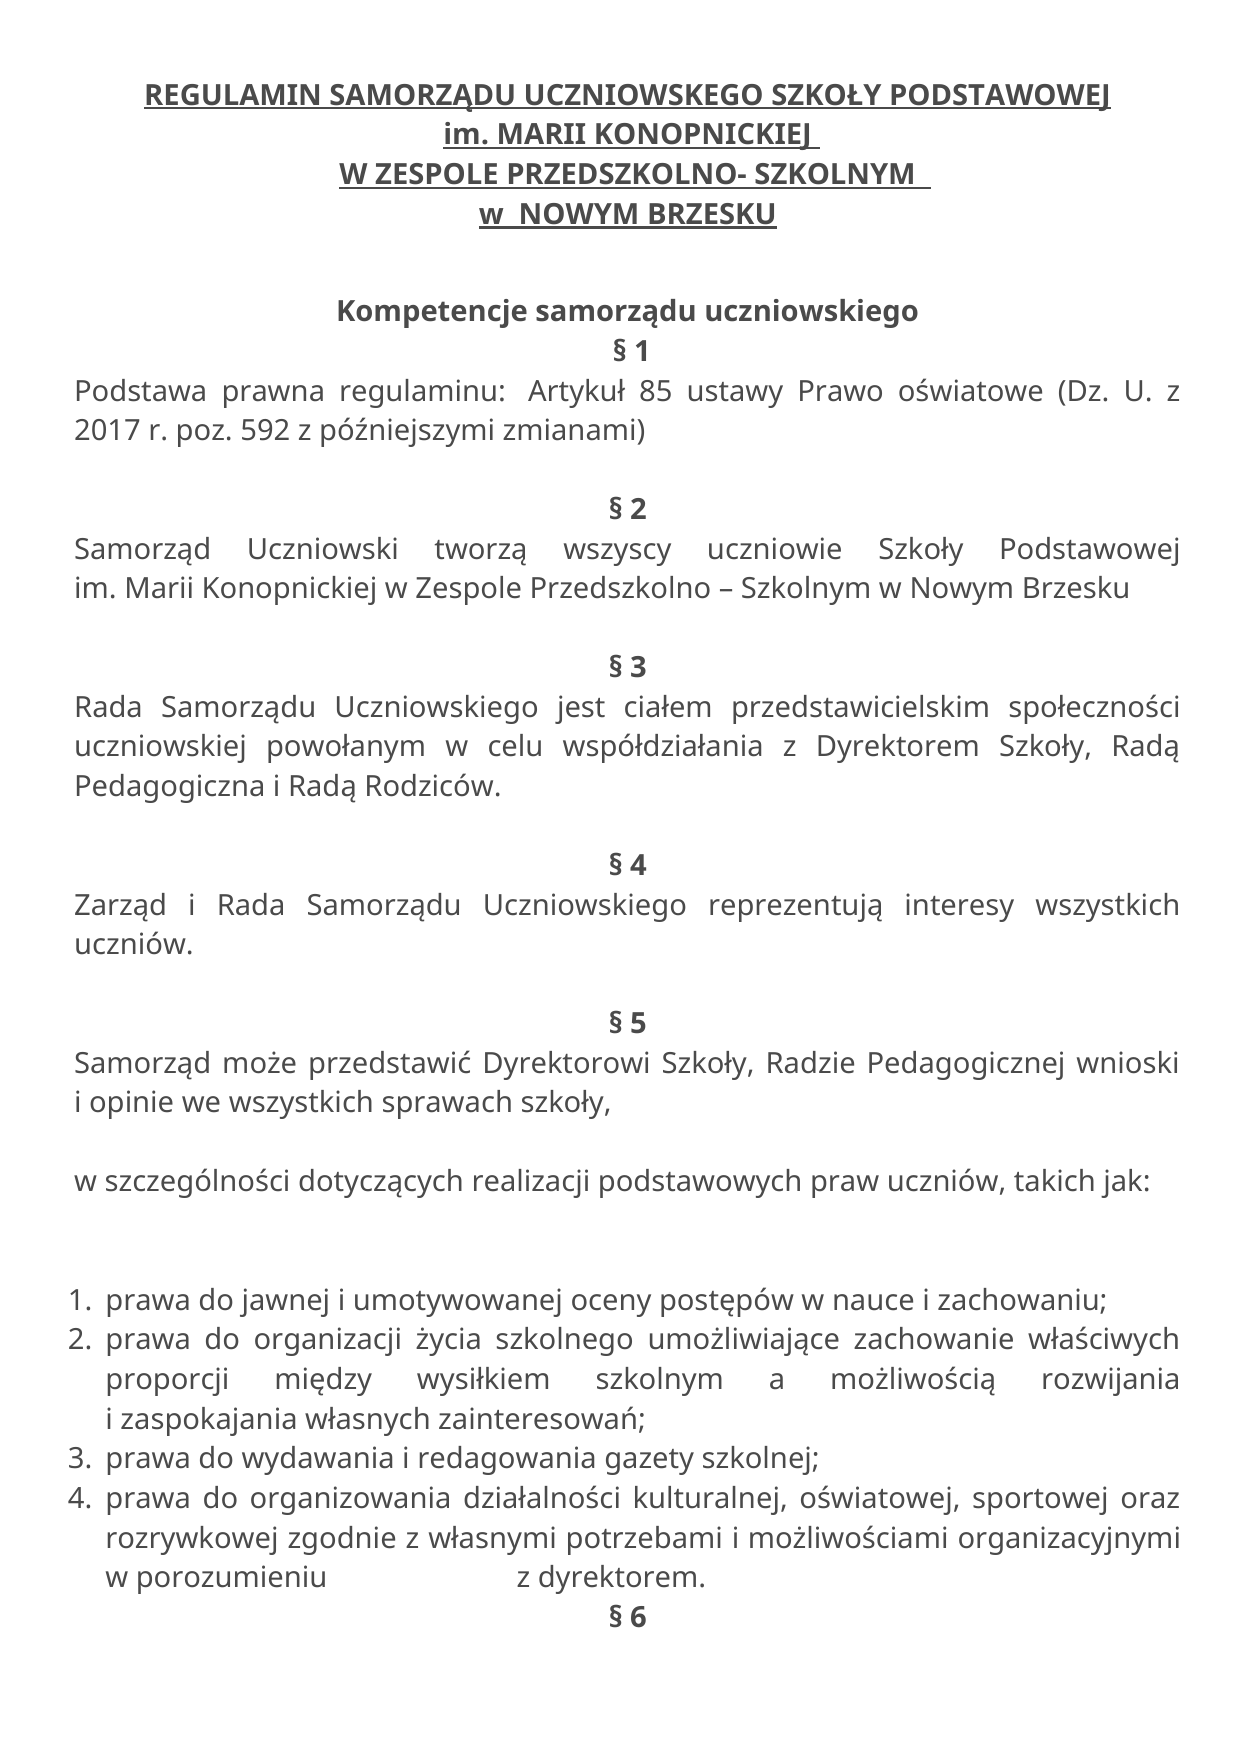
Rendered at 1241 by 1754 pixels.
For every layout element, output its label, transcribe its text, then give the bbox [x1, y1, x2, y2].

text W ZESPOLE PRZEDSZKOLNO- SZKOLNYM [74, 153, 1181, 193]
text Zarząd i Rada Samorządu Uczniowskiego reprezentują interesy wszystkich uczniów. [74, 884, 1181, 963]
list prawa do organizowania działalności kulturalnej, oświatowej, sportowej oraz rozrywkowej zgodnie z własnymi potrzebami i możliwościami organizacyjnymi w porozumieniu z dyrektorem. [68, 1477, 1181, 1596]
text w NOWYM BRZESKU [74, 193, 1181, 261]
text § 4 [74, 844, 1181, 884]
text Podstawa prawna regulaminu: Artykuł 85 ustawy Prawo oświatowe (Dz. U. z 2017 r. poz. 592 z późniejszymi zmianami) [74, 370, 1181, 449]
text § 5 [74, 1002, 1181, 1042]
text § 2 [74, 488, 1181, 528]
list prawa do organizacji życia szkolnego umożliwiające zachowanie właściwych proporcji między wysiłkiem szkolnym a możliwością rozwijania i zaspokajania własnych zainteresowań; [68, 1318, 1181, 1438]
text Kompetencje samorządu uczniowskiego [74, 290, 1181, 330]
text Samorząd może przedstawić Dyrektorowi Szkoły, Radzie Pedagogicznej wnioski i opinie we wszystkich sprawach szkoły, [74, 1042, 1181, 1121]
text Rada Samorządu Uczniowskiego jest ciałem przedstawicielskim społeczności uczniowskiej powołanym w celu współdziałania z Dyrektorem Szkoły, Radą Pedagogiczna i Radą Rodziców. [74, 686, 1181, 805]
text Samorząd Uczniowski tworzą wszyscy uczniowie Szkoły Podstawowej im. Marii Konopnickiej w Zespole Przedszkolno – Szkolnym w Nowym Brzesku [74, 528, 1181, 607]
text § 1 [74, 330, 1181, 370]
list prawa do wydawania i redagowania gazety szkolnej; [68, 1438, 1181, 1477]
text REGULAMIN SAMORZĄDU UCZNIOWSKEGO SZKOŁY PODSTAWOWEJ im. MARII KONOPNICKIEJ [74, 74, 1181, 153]
list prawa do jawnej i umotywowanej oceny postępów w nauce i zachowaniu; [68, 1279, 1181, 1318]
text § 3 [74, 646, 1181, 686]
text § 6 [74, 1596, 1181, 1636]
text w szczególności dotyczących realizacji podstawowych praw uczniów, takich jak: [74, 1160, 1181, 1200]
